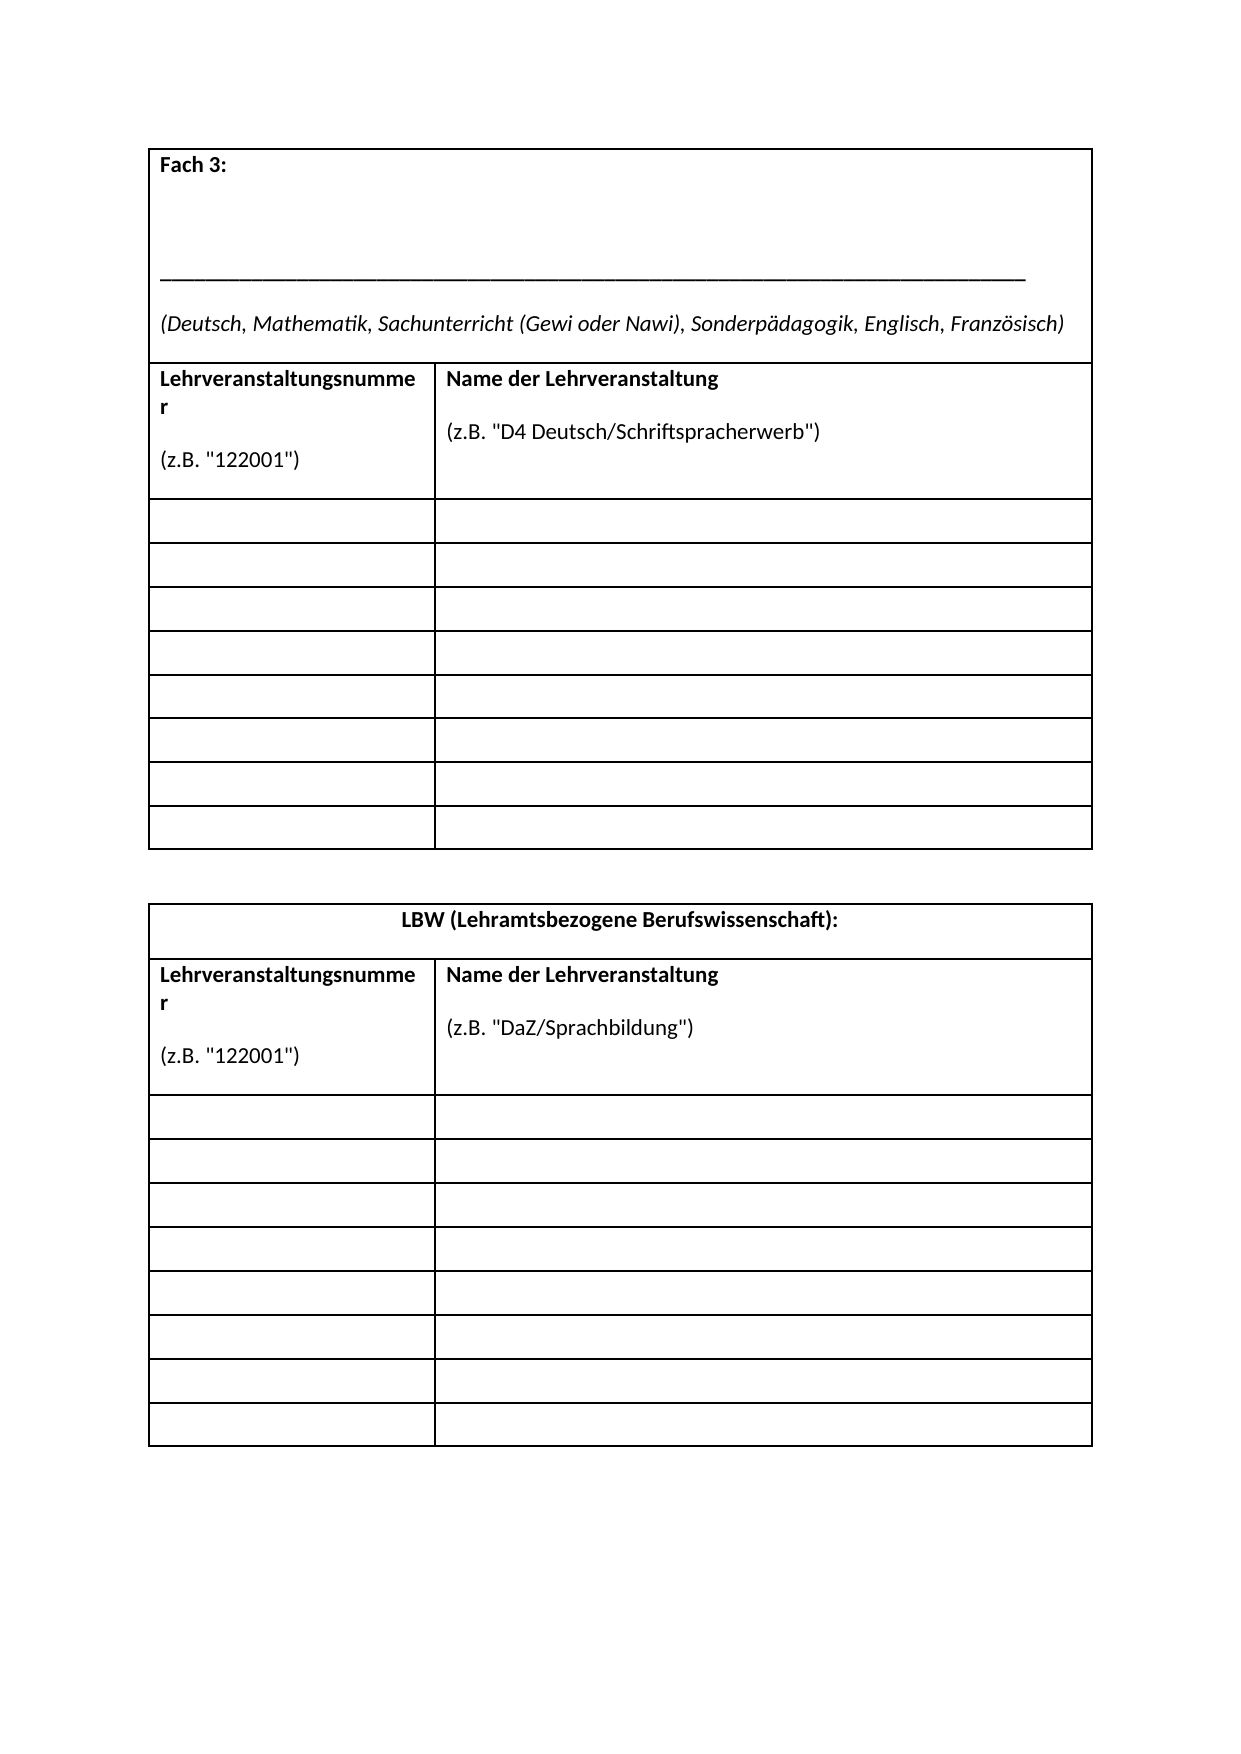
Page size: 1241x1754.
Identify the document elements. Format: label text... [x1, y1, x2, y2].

table_cell [436, 763, 1091, 805]
table_cell [436, 588, 1091, 630]
table_cell [436, 1404, 1091, 1444]
table_cell [436, 807, 1091, 848]
table_cell [150, 1404, 434, 1444]
table_cell [150, 1316, 434, 1358]
table_header LBW (Lehramtsbezogene Berufswissenschaft): [150, 905, 1091, 958]
table_cell [436, 1228, 1091, 1270]
table_cell Lehrveranstaltungsnummer (z.B. "122001") [150, 364, 434, 498]
table_cell [150, 1140, 434, 1182]
table_cell Name der Lehrveranstaltung (z.B. "DaZ/Sprachbildung") [436, 960, 1091, 1094]
table_cell [436, 1096, 1091, 1138]
table_cell [150, 632, 434, 673]
table_cell [150, 544, 434, 586]
table_cell Lehrveranstaltungsnummer (z.B. "122001") [150, 960, 434, 1094]
table_cell [436, 1360, 1091, 1402]
table_cell [150, 1096, 434, 1138]
table_cell [150, 588, 434, 630]
table_cell [436, 1140, 1091, 1182]
table_header Fach 3: ____________________________________________________________________________ (Deutsch, Mathematik, Sachunterricht (Gewi oder Nawi), Sonderpädagogik, Englisch, Französisch) [150, 150, 1091, 362]
table_cell [436, 1272, 1091, 1314]
table_cell [436, 544, 1091, 586]
table_cell [150, 1184, 434, 1226]
table_cell [436, 632, 1091, 673]
table_cell [150, 807, 434, 848]
table_cell [150, 763, 434, 805]
table_cell [436, 1316, 1091, 1358]
table_cell [150, 1272, 434, 1314]
table_cell [436, 500, 1091, 542]
table_cell [436, 676, 1091, 717]
table_cell [436, 1184, 1091, 1226]
table_cell [150, 719, 434, 761]
table_cell [150, 1228, 434, 1270]
table_cell [436, 719, 1091, 761]
table_cell [150, 676, 434, 717]
table_cell [150, 500, 434, 542]
table_cell [150, 1360, 434, 1402]
table_cell Name der Lehrveranstaltung (z.B. "D4 Deutsch/Schriftspracherwerb") [436, 364, 1091, 498]
